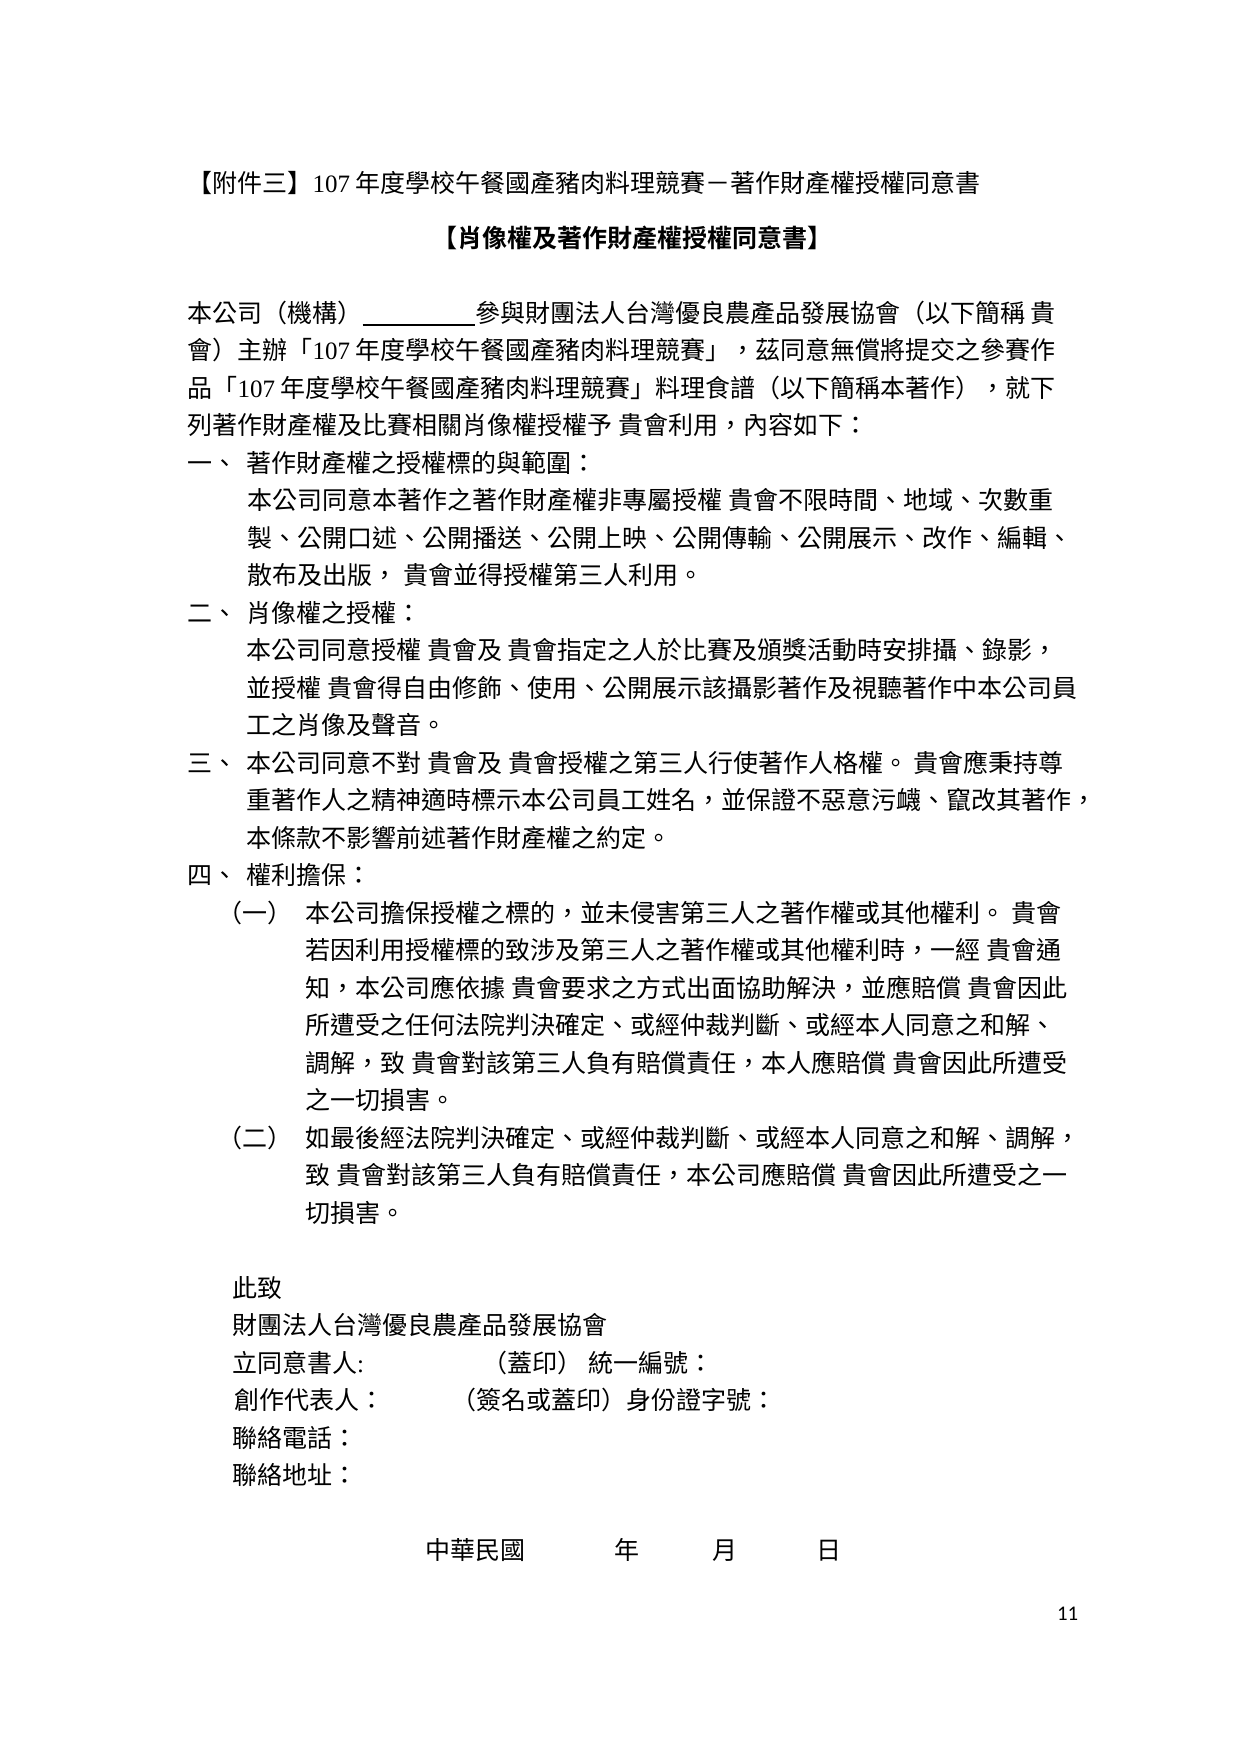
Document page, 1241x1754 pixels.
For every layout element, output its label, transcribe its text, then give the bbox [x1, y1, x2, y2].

text 中華民國 年 月 日 [187, 1530, 1078, 1567]
text 【肖像權及著作財產權授權同意書】 [187, 218, 1078, 256]
list 如最後經法院判決確定、或經仲裁判斷、或經本人同意之和解、調解，致 貴會對該第三人負有賠償責任，本公司應賠償 貴會因此所遭受之一切損害。 [217, 1117, 1078, 1230]
list 本公司擔保授權之標的，並未侵害第三人之著作權或其他權利。 貴會若因利用授權標的致涉及第三人之著作權或其他權利時，一經 貴會通知，本公司應依據 貴會要求之方式出面協助解決，並應賠償 貴會因此所遭受之任何法院判決確定、或經仲裁判斷、或經本人同意之和解、調解，致 貴會對該第三人負有賠償責任，本人應賠償 貴會因此所遭受之一切損害。 [217, 892, 1078, 1117]
text 財團法人台灣優良農產品發展協會 [232, 1305, 1078, 1342]
text 聯絡地址： [232, 1455, 1078, 1492]
text 本公司（機構） 參與財團法人台灣優良農產品發展協會（以下簡稱 貴會）主辦「107年度學校午餐國產豬肉料理競賽」，茲同意無償將提交之參賽作品「107年度學校午餐國產豬肉料理競賽」料理食譜（以下簡稱本著作），就下列著作財產權及比賽相關肖像權授權予 貴會利用，內容如下： [187, 292, 1078, 442]
text 立同意書人: （蓋印） 統一編號： [232, 1342, 1078, 1380]
text 本公司同意授權 貴會及 貴會指定之人於比賽及頒獎活動時安排攝、錄影，並授權 貴會得自由修飾、使用、公開展示該攝影著作及視聽著作中本公司員工之肖像及聲音。 [246, 630, 1078, 742]
list 肖像權之授權： [187, 592, 1078, 630]
text 【附件三】107年度學校午餐國產豬肉料理競賽－著作財產權授權同意書 [187, 162, 1078, 200]
text 此致 [232, 1267, 1078, 1305]
list 權利擔保： [187, 855, 1078, 892]
text 聯絡電話： [232, 1417, 1078, 1455]
text 創作代表人： （簽名或蓋印）身份證字號： [234, 1380, 1078, 1417]
list 著作財產權之授權標的與範圍： [187, 442, 1078, 480]
text 本公司同意本著作之著作財產權非專屬授權 貴會不限時間、地域、次數重製、公開口述、公開播送、公開上映、公開傳輸、公開展示、改作、編輯、散布及出版， 貴會並得授權第三人利用。 [247, 480, 1078, 592]
list 本公司同意不對 貴會及 貴會授權之第三人行使著作人格權。 貴會應秉持尊重著作人之精神適時標示本公司員工姓名，並保證不惡意污衊、竄改其著作，本條款不影響前述著作財產權之約定。 [187, 742, 1078, 855]
